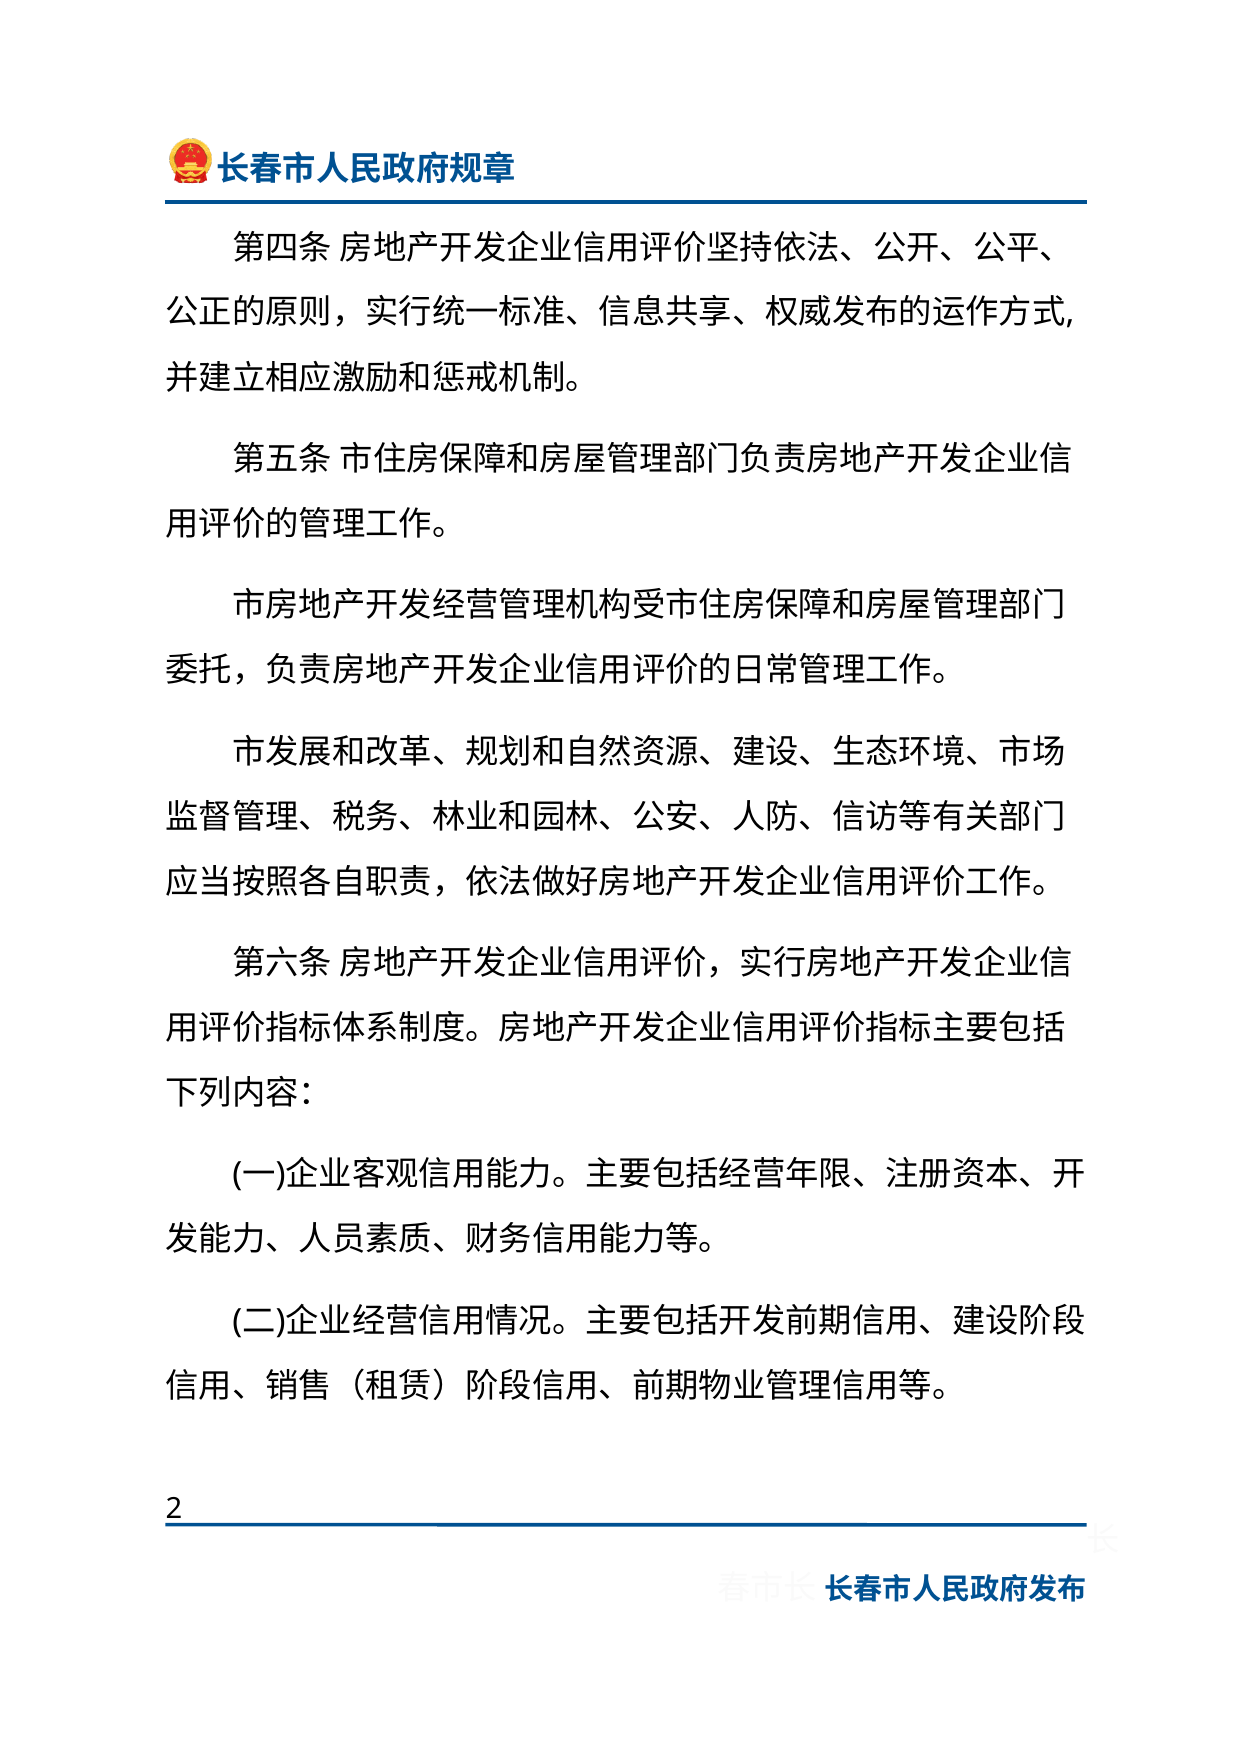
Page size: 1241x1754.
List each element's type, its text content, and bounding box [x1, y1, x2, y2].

text (一)企业客观信用能力。主要包括经营年限、注册资本、开发能力、人员素质、财务信用能力等。 [165, 1139, 1087, 1269]
text 第六条 房地产开发企业信用评价，实行房地产开发企业信用评价指标体系制度。房地产开发企业信用评价指标主要包括下列内容： [165, 927, 1087, 1122]
picture [165, 136, 216, 187]
text 第四条 房地产开发企业信用评价坚持依法、公开、公平、公正的原则，实行统一标准、信息共享、权威发布的运作方式,并建立相应激励和惩戒机制。 [165, 212, 1087, 407]
text 第五条 市住房保障和房屋管理部门负责房地产开发企业信用评价的管理工作。 [165, 423, 1087, 553]
text 市发展和改革、规划和自然资源、建设、生态环境、市场监督管理、税务、林业和园林、公安、人防、信访等有关部门应当按照各自职责，依法做好房地产开发企业信用评价工作。 [165, 716, 1087, 911]
text (二)企业经营信用情况。主要包括开发前期信用、建设阶段信用、销售（租赁）阶段信用、前期物业管理信用等。 [165, 1285, 1087, 1415]
text 市房地产开发经营管理机构受市住房保障和房屋管理部门委托，负责房地产开发企业信用评价的日常管理工作。 [165, 570, 1087, 700]
